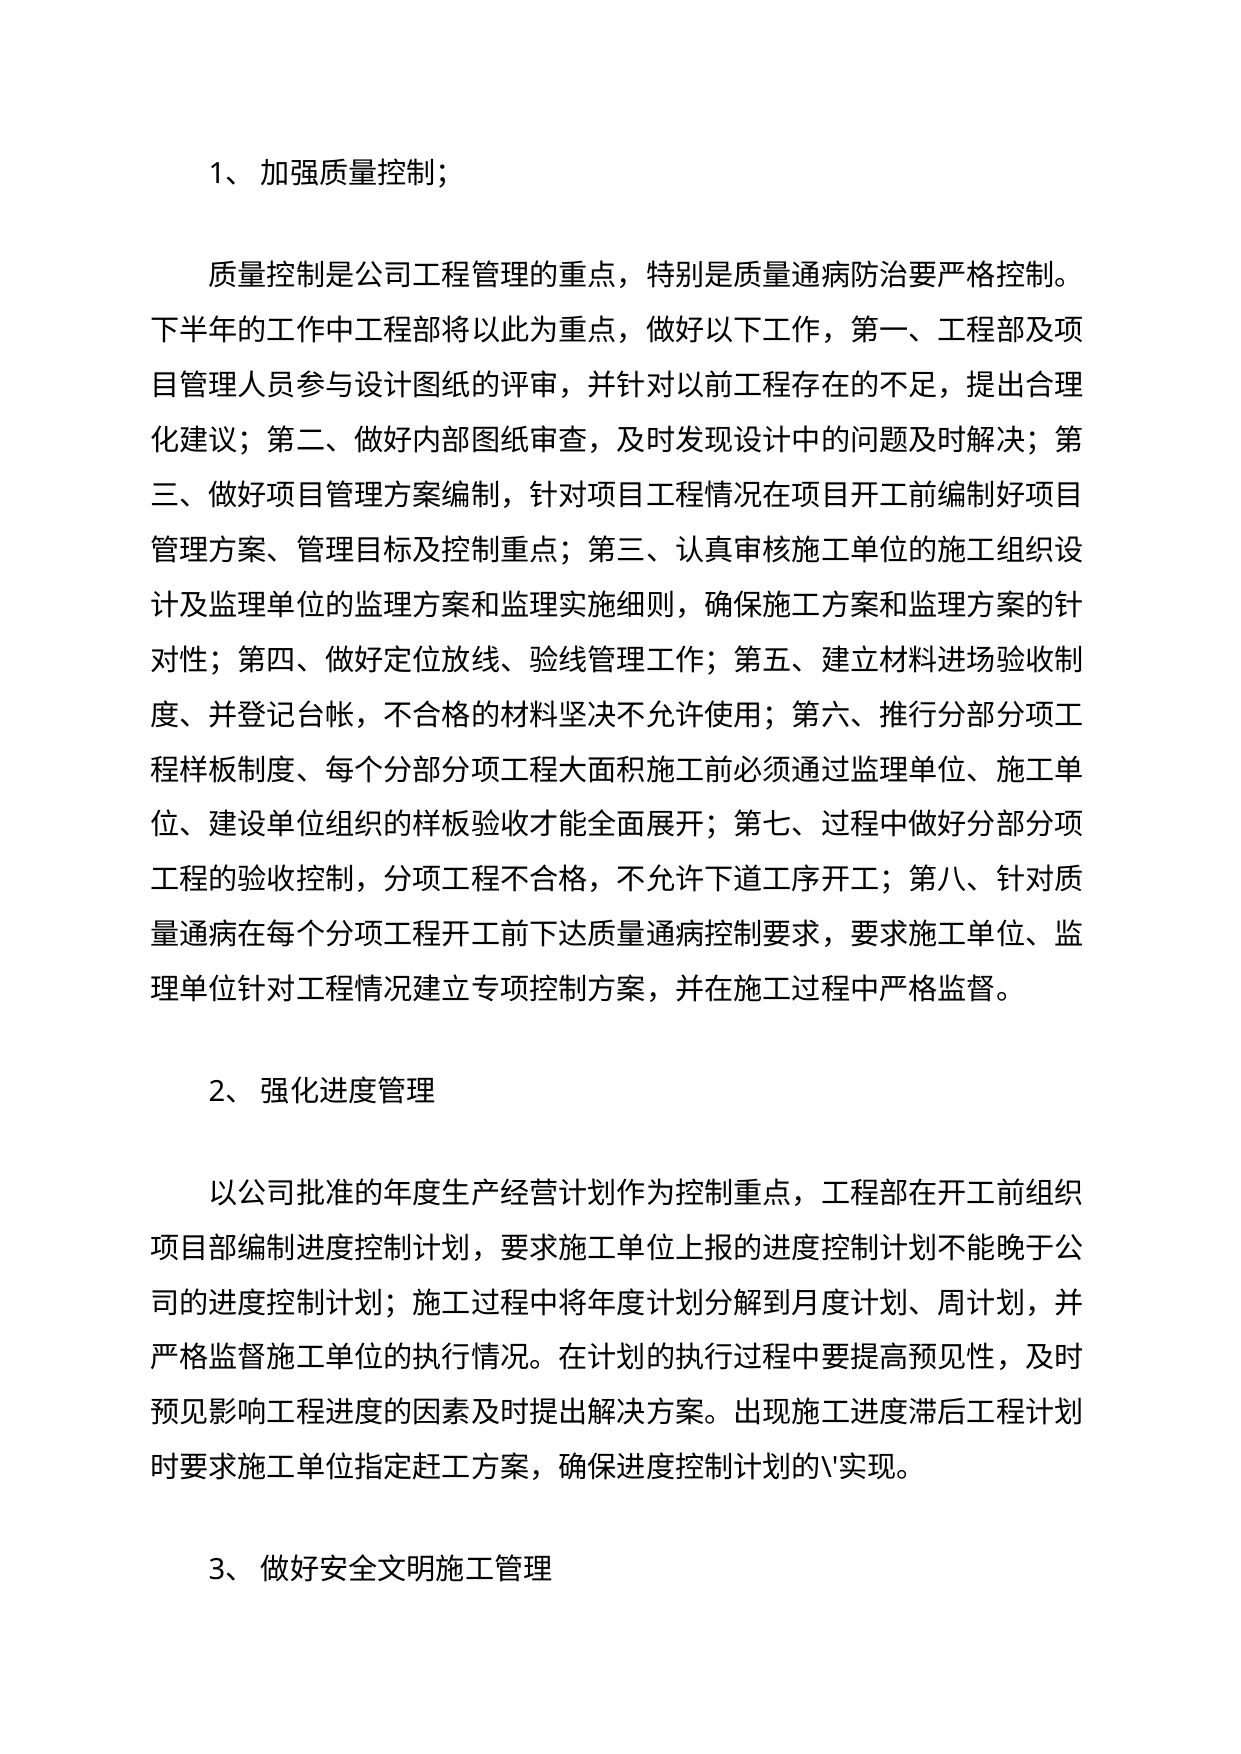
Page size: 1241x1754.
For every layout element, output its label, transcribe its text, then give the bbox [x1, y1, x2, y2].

text 以公司批准的年度生产经营计划作为控制重点，工程部在开工前组织项目部编制进度控制计划，要求施工单位上报的进度控制计划不能晚于公司的进度控制计划；施工过程中将年度计划分解到月度计划、周计划，并严格监督施工单位的执行情况。在计划的执行过程中要提高预见性，及时预见影响工程进度的因素及时提出解决方案。出现施工进度滞后工程计划时要求施工单位指定赶工方案，确保进度控制计划的\'实现。 [150, 1169, 1090, 1486]
text 3、 做好安全文明施工管理 [150, 1546, 1090, 1588]
text 质量控制是公司工程管理的重点，特别是质量通病防治要严格控制。下半年的工作中工程部将以此为重点，做好以下工作，第一、工程部及项目管理人员参与设计图纸的评审，并针对以前工程存在的不足，提出合理化建议；第二、做好内部图纸审查，及时发现设计中的问题及时解决；第三、做好项目管理方案编制，针对项目工程情况在项目开工前编制好项目管理方案、管理目标及控制重点；第三、认真审核施工单位的施工组织设计及监理单位的监理方案和监理实施细则，确保施工方案和监理方案的针对性；第四、做好定位放线、验线管理工作；第五、建立材料进场验收制度、并登记台帐，不合格的材料坚决不允许使用；第六、推行分部分项工程样板制度、每个分部分项工程大面积施工前必须通过监理单位、施工单位、建设单位组织的样板验收才能全面展开；第七、过程中做好分部分项工程的验收控制，分项工程不合格，不允许下道工序开工；第八、针对质量通病在每个分项工程开工前下达质量通病控制要求，要求施工单位、监理单位针对工程情况建立专项控制方案，并在施工过程中严格监督。 [150, 252, 1090, 1008]
text 2、 强化进度管理 [150, 1067, 1090, 1110]
text 1、 加强质量控制； [150, 150, 1090, 192]
